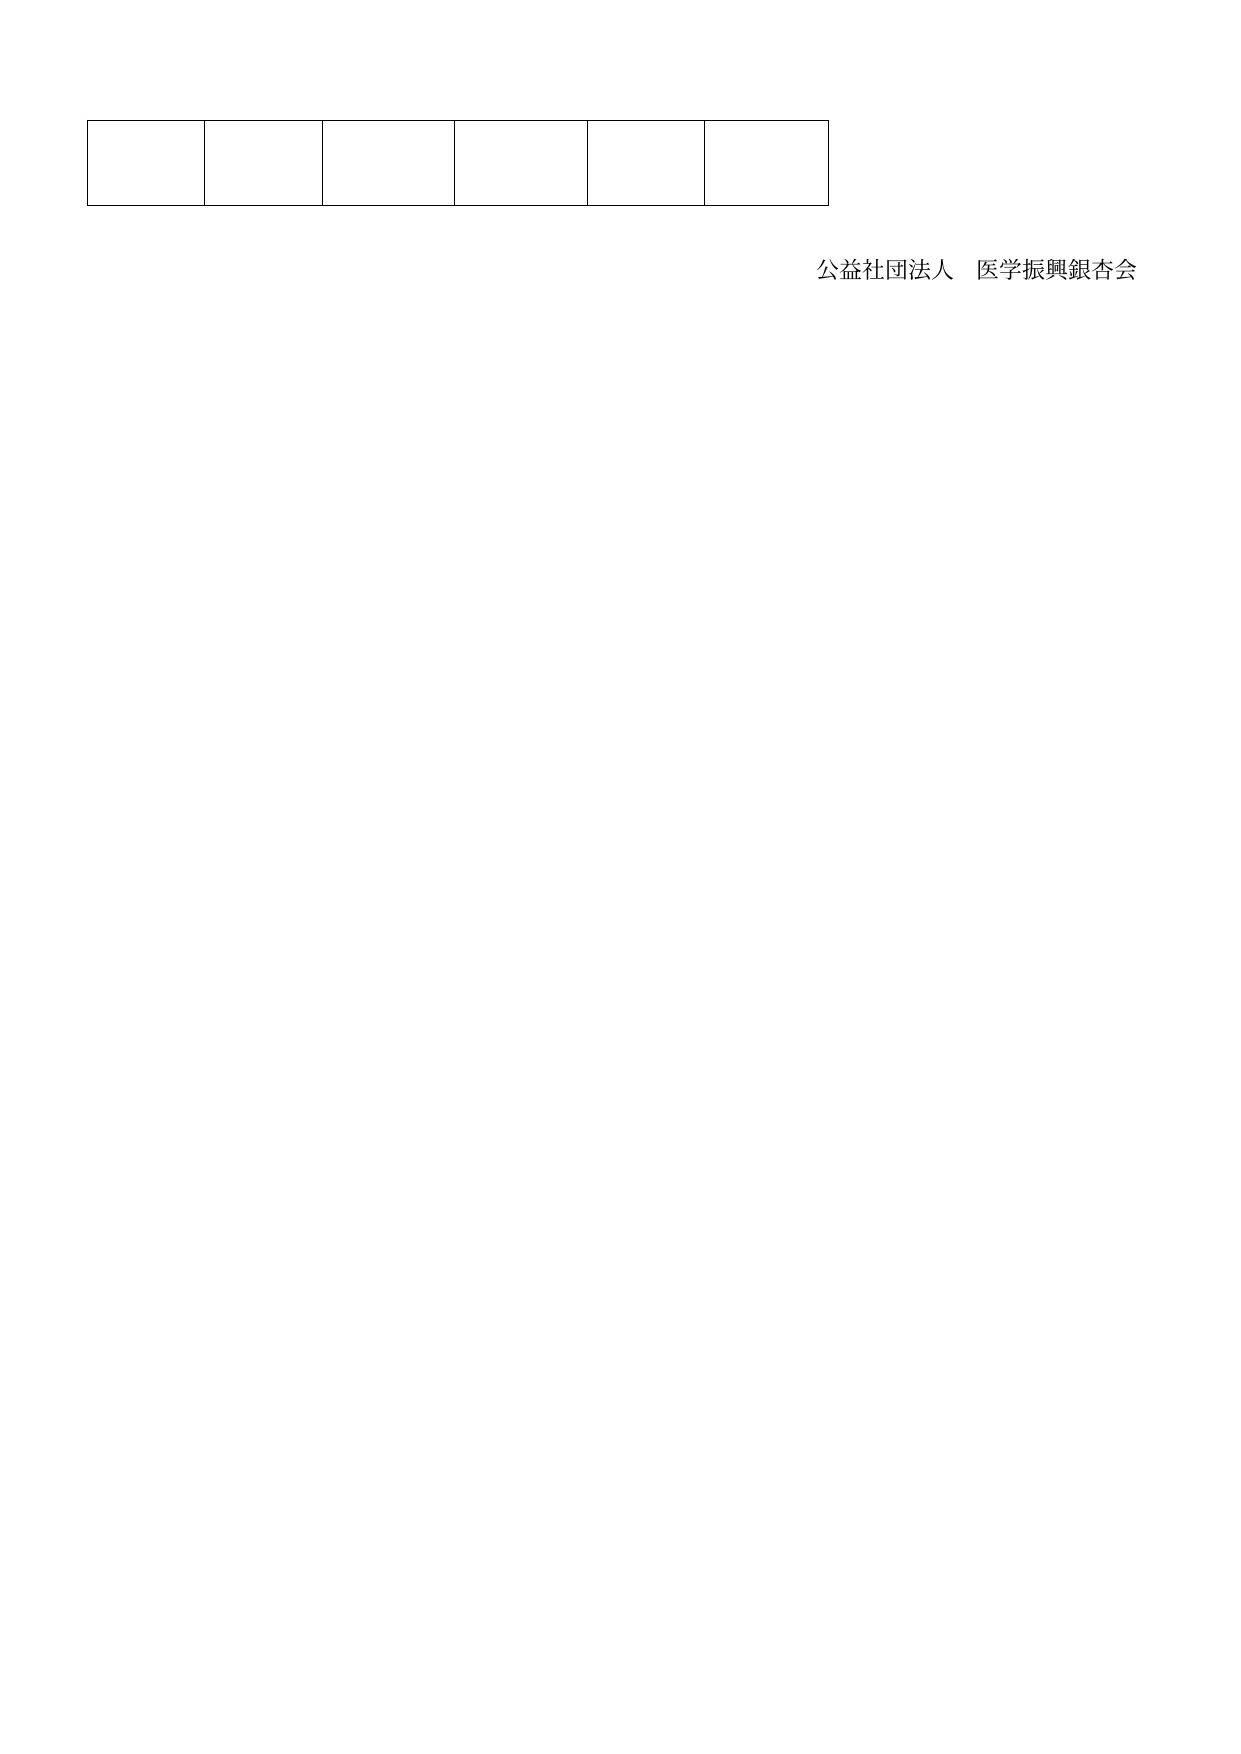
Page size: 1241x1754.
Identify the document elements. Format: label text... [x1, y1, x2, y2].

table_cell [705, 121, 828, 205]
table_cell [323, 121, 454, 205]
table_cell [205, 121, 322, 205]
table_cell [88, 121, 204, 205]
text 公益社団法人 医学振興銀杏会 [89, 248, 1137, 289]
table_cell [588, 121, 704, 205]
table_cell [455, 121, 587, 205]
